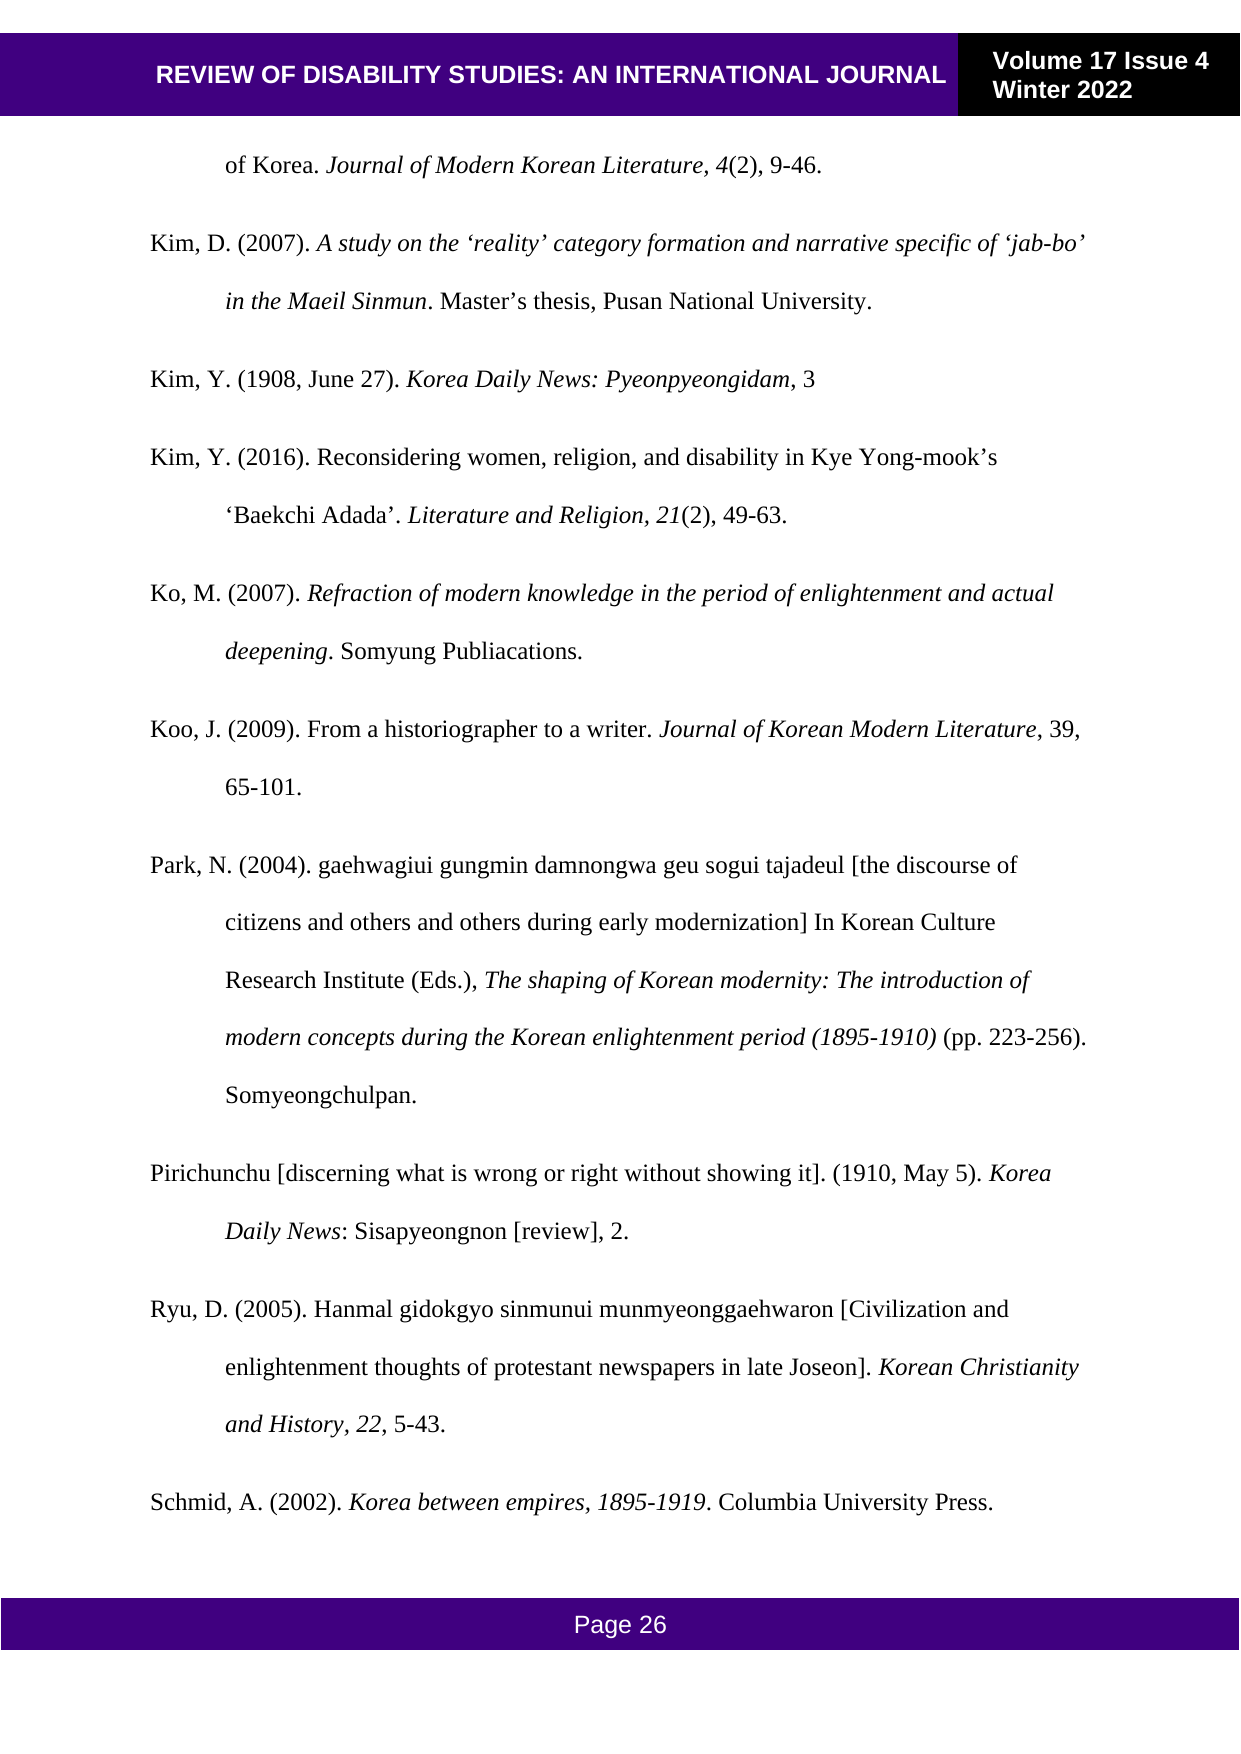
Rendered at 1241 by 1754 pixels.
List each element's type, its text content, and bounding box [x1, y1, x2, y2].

text Pirichunchu [discerning what is wrong or right without showing it]. (1910, May 5). Korea Daily News: Sisapyeongnon [review], 2. [150, 1158, 1090, 1244]
text Koo, J. (2009). From a historiographer to a writer. Journal of Korean Modern Literature, 39, 65-101. [150, 714, 1090, 800]
text Ryu, D. (2005). Hanmal gidokgyo sinmunui munmyeonggaehwaron [Civilization and enlightenment thoughts of protestant newspapers in late Joseon]. Korean Christianity and History, 22, 5-43. [150, 1294, 1090, 1438]
text Ko, M. (2007). Refraction of modern knowledge in the period of enlightenment and actual deepening. Somyung Publiacations. [150, 578, 1090, 664]
text Schmid, A. (2002). Korea between empires, 1895-1919. Columbia University Press. [150, 1487, 1090, 1516]
text Kim, Y. (1908, June 27). Korea Daily News: Pyeonpyeongidam, 3 [150, 364, 1090, 393]
text Kim, Y. (2016). Reconsidering women, religion, and disability in Kye Yong-mook’s ‘Baekchi Adada’. Literature and Religion, 21(2), 49-63. [150, 442, 1090, 529]
text Kim, D. (2007). A study on the ‘reality’ category formation and narrative specific of ‘jab-bo’ in the Maeil Sinmun. Master’s thesis, Pusan National University. [150, 228, 1090, 314]
text Park, N. (2004). gaehwagiui gungmin damnongwa geu sogui tajadeul [the discourse of citizens and others and others during early modernization] In Korean Culture Research Institute (Eds.), The shaping of Korean modernity: The introduction of modern concepts during the Korean enlightenment period (1895-1910) (pp. 223-256). Somyeongchulpan. [150, 850, 1090, 1109]
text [150, 150, 1090, 179]
